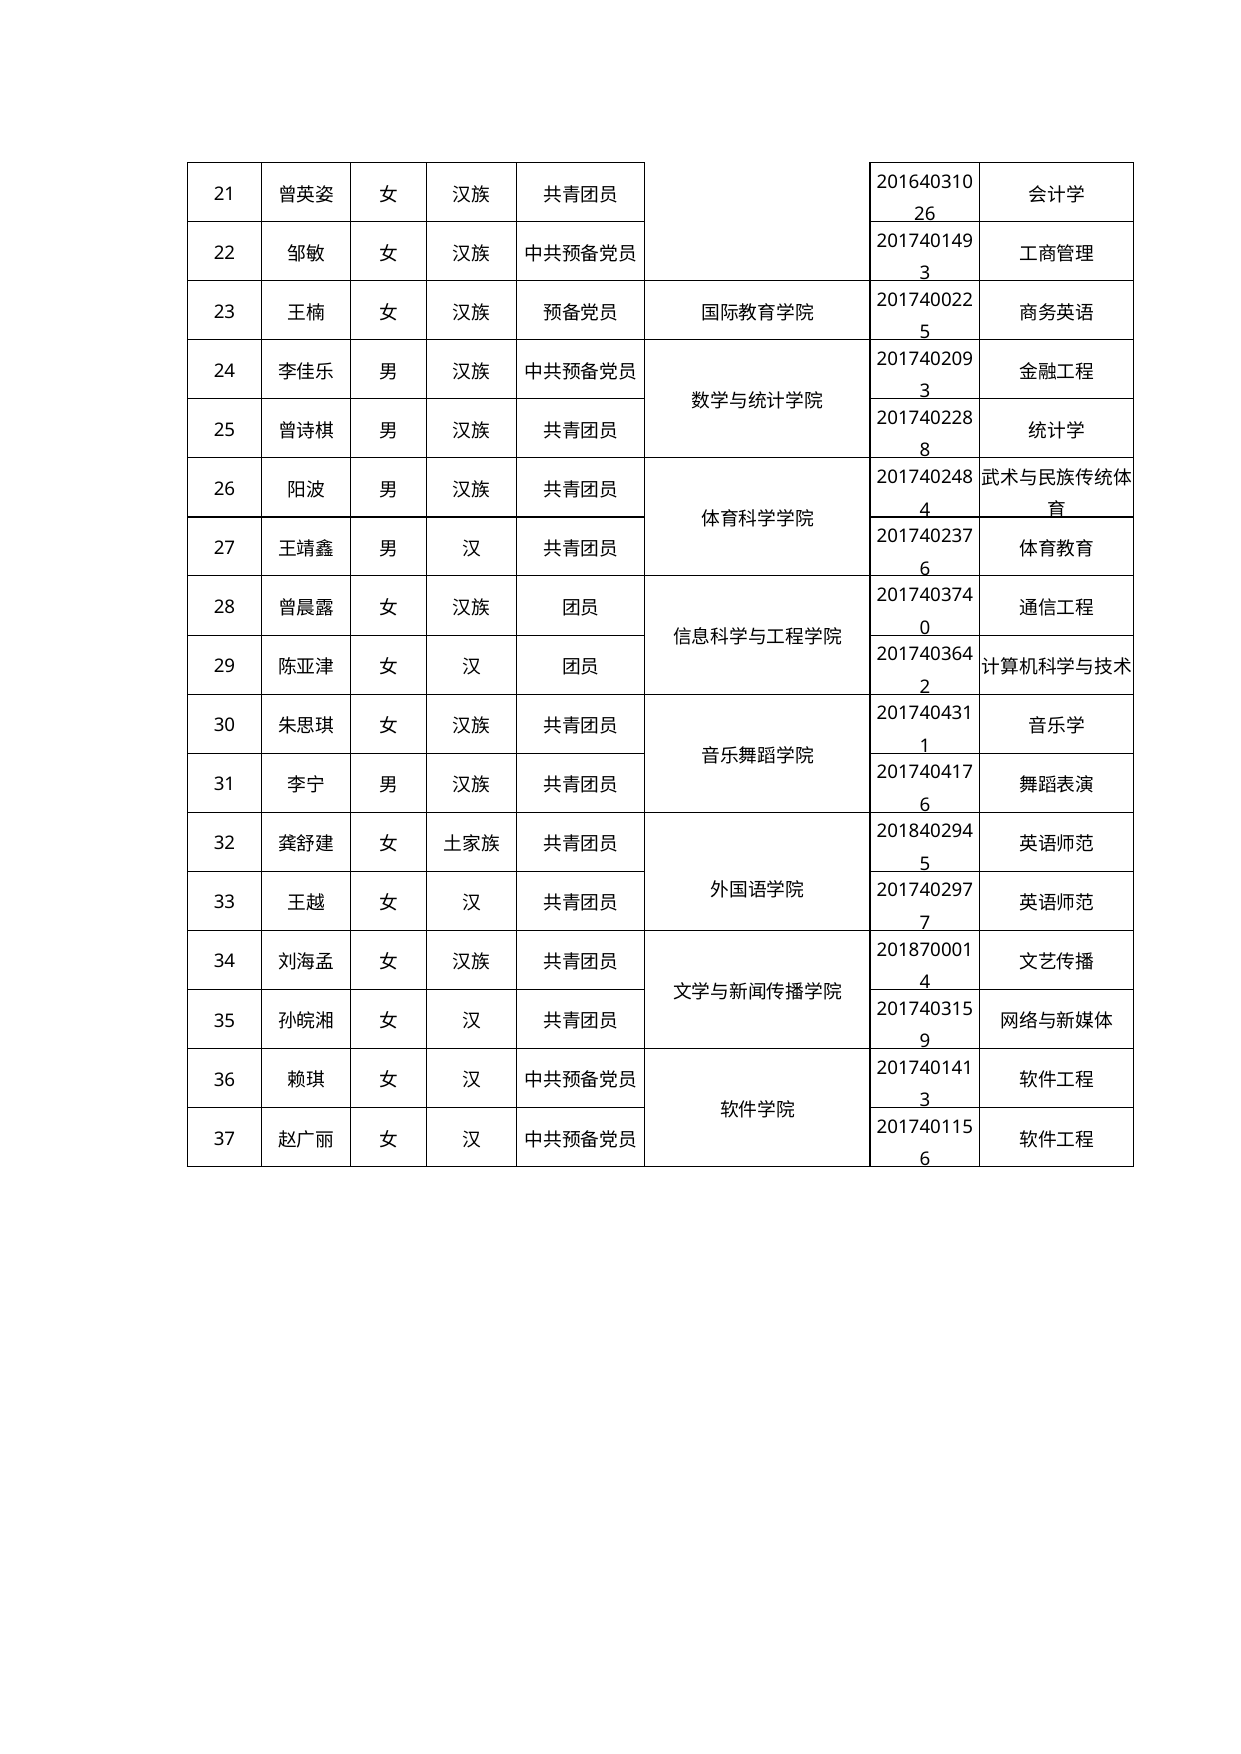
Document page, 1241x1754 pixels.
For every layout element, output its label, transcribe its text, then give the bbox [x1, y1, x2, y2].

table_cell 李佳乐 [262, 340, 350, 398]
table_cell 体育教育 [980, 518, 1133, 575]
table_cell 2017404176 [871, 754, 979, 812]
table_cell 中共预备党员 [517, 1049, 644, 1107]
table_cell 女 [351, 1049, 426, 1107]
table_cell 35 [188, 990, 261, 1048]
table_cell 2017403159 [871, 990, 979, 1048]
table_cell 20164031026 [871, 163, 979, 221]
table_cell 21 [188, 163, 261, 221]
table_cell 团员 [517, 576, 644, 634]
table_cell 共青团员 [517, 518, 644, 575]
table_cell 陈亚津 [262, 636, 350, 693]
table_cell 31 [188, 754, 261, 812]
table_cell 中共预备党员 [517, 1108, 644, 1166]
table_cell 龚舒建 [262, 813, 350, 871]
table_cell 汉族 [427, 222, 516, 280]
table_cell 武术与民族传统体育 [980, 458, 1133, 516]
table_cell 2017402376 [871, 518, 979, 575]
table_cell 2017403740 [871, 576, 979, 634]
table_cell 共青团员 [517, 458, 644, 516]
table_cell 曾诗棋 [262, 399, 350, 457]
table_cell 汉 [427, 1049, 516, 1107]
table_cell 曾晨露 [262, 576, 350, 634]
table_cell 文学与新闻传播学院 [645, 931, 869, 1048]
table_cell 2017402977 [871, 872, 979, 930]
table_cell 2017401493 [871, 222, 979, 280]
table_cell 汉族 [427, 695, 516, 753]
table_cell 汉 [427, 636, 516, 693]
table_cell 2017401413 [871, 1049, 979, 1107]
table_cell 女 [351, 931, 426, 989]
table_cell 共青团员 [517, 872, 644, 930]
table_cell 英语师范 [980, 813, 1133, 871]
table_cell 男 [351, 754, 426, 812]
table_cell 2017402093 [871, 340, 979, 398]
table_cell 28 [188, 576, 261, 634]
table_cell 汉族 [427, 754, 516, 812]
table_cell 中共预备党员 [517, 222, 644, 280]
table_cell 通信工程 [980, 576, 1133, 634]
table_cell 34 [188, 931, 261, 989]
table_cell 汉族 [427, 576, 516, 634]
table_cell 23 [188, 281, 261, 339]
table_cell 共青团员 [517, 163, 644, 221]
table_cell 信息科学与工程学院 [645, 576, 869, 693]
table_cell 王楠 [262, 281, 350, 339]
table_cell 2017402288 [871, 399, 979, 457]
table_cell 软件学院 [645, 1049, 869, 1166]
table_cell 汉 [427, 1108, 516, 1166]
table_cell 汉 [427, 990, 516, 1048]
table_cell 汉族 [427, 458, 516, 516]
table_cell 22 [188, 222, 261, 280]
table_cell 男 [351, 340, 426, 398]
table_cell 赖琪 [262, 1049, 350, 1107]
table_cell 32 [188, 813, 261, 871]
table_cell 汉族 [427, 399, 516, 457]
table_cell 软件工程 [980, 1108, 1133, 1166]
table_cell 团员 [517, 636, 644, 693]
table_cell 共青团员 [517, 695, 644, 753]
table_cell 数学与统计学院 [645, 340, 869, 457]
table_cell 2018700014 [871, 931, 979, 989]
table_cell 赵广丽 [262, 1108, 350, 1166]
table_cell 女 [351, 813, 426, 871]
table_cell 土家族 [427, 813, 516, 871]
table_cell 36 [188, 1049, 261, 1107]
table_cell 24 [188, 340, 261, 398]
table_cell 软件工程 [980, 1049, 1133, 1107]
table_cell 音乐舞蹈学院 [645, 695, 869, 812]
table_cell 30 [188, 695, 261, 753]
table_cell 共青团员 [517, 990, 644, 1048]
table_cell 汉族 [427, 340, 516, 398]
table_cell 33 [188, 872, 261, 930]
table_cell 李宁 [262, 754, 350, 812]
table_cell 汉族 [427, 281, 516, 339]
table_cell 曾英姿 [262, 163, 350, 221]
table_cell 阳波 [262, 458, 350, 516]
table_cell 英语师范 [980, 872, 1133, 930]
table_cell 女 [351, 163, 426, 221]
table_cell 男 [351, 399, 426, 457]
table_cell 孙皖湘 [262, 990, 350, 1048]
table_cell 外国语学院 [645, 813, 869, 930]
table_cell 工商管理 [980, 222, 1133, 280]
table_cell 2017400225 [871, 281, 979, 339]
table_cell 汉族 [427, 163, 516, 221]
table_cell 女 [351, 636, 426, 693]
table_cell 女 [351, 695, 426, 753]
table_cell 舞蹈表演 [980, 754, 1133, 812]
table_cell 29 [188, 636, 261, 693]
table_cell 26 [188, 458, 261, 516]
table_cell 共青团员 [517, 931, 644, 989]
table_cell 37 [188, 1108, 261, 1166]
table_cell 女 [351, 990, 426, 1048]
table_cell 27 [188, 518, 261, 575]
table_cell 共青团员 [517, 399, 644, 457]
table_cell 汉 [427, 872, 516, 930]
table_cell 女 [351, 1108, 426, 1166]
table_cell 体育科学学院 [645, 458, 869, 575]
table_cell 2017403642 [871, 636, 979, 693]
table_cell 女 [351, 872, 426, 930]
table_cell 女 [351, 222, 426, 280]
table_cell 共青团员 [517, 813, 644, 871]
table_cell 2017404311 [871, 695, 979, 753]
table_cell 金融工程 [980, 340, 1133, 398]
table_cell 计算机科学与技术 [980, 636, 1133, 693]
table_cell 中共预备党员 [517, 340, 644, 398]
table_cell 统计学 [980, 399, 1133, 457]
table_cell 朱思琪 [262, 695, 350, 753]
table_cell 会计学 [980, 163, 1133, 221]
table_cell 刘海孟 [262, 931, 350, 989]
table_cell 2018402945 [871, 813, 979, 871]
table_cell 女 [351, 281, 426, 339]
table_cell 预备党员 [517, 281, 644, 339]
table_cell 汉族 [427, 931, 516, 989]
table_cell 2017402484 [871, 458, 979, 516]
table_cell 商务英语 [980, 281, 1133, 339]
table_cell 男 [351, 518, 426, 575]
table_cell 男 [351, 458, 426, 516]
table_cell 王越 [262, 872, 350, 930]
table_cell 网络与新媒体 [980, 990, 1133, 1048]
table_cell 文艺传播 [980, 931, 1133, 989]
table_cell 汉 [427, 518, 516, 575]
table_cell 音乐学 [980, 695, 1133, 753]
table_cell 25 [188, 399, 261, 457]
table_cell 邹敏 [262, 222, 350, 280]
table_cell 2017401156 [871, 1108, 979, 1166]
table_cell 女 [351, 576, 426, 634]
table_cell 共青团员 [517, 754, 644, 812]
table_cell 国际教育学院 [645, 281, 869, 339]
table_cell 王靖鑫 [262, 518, 350, 575]
